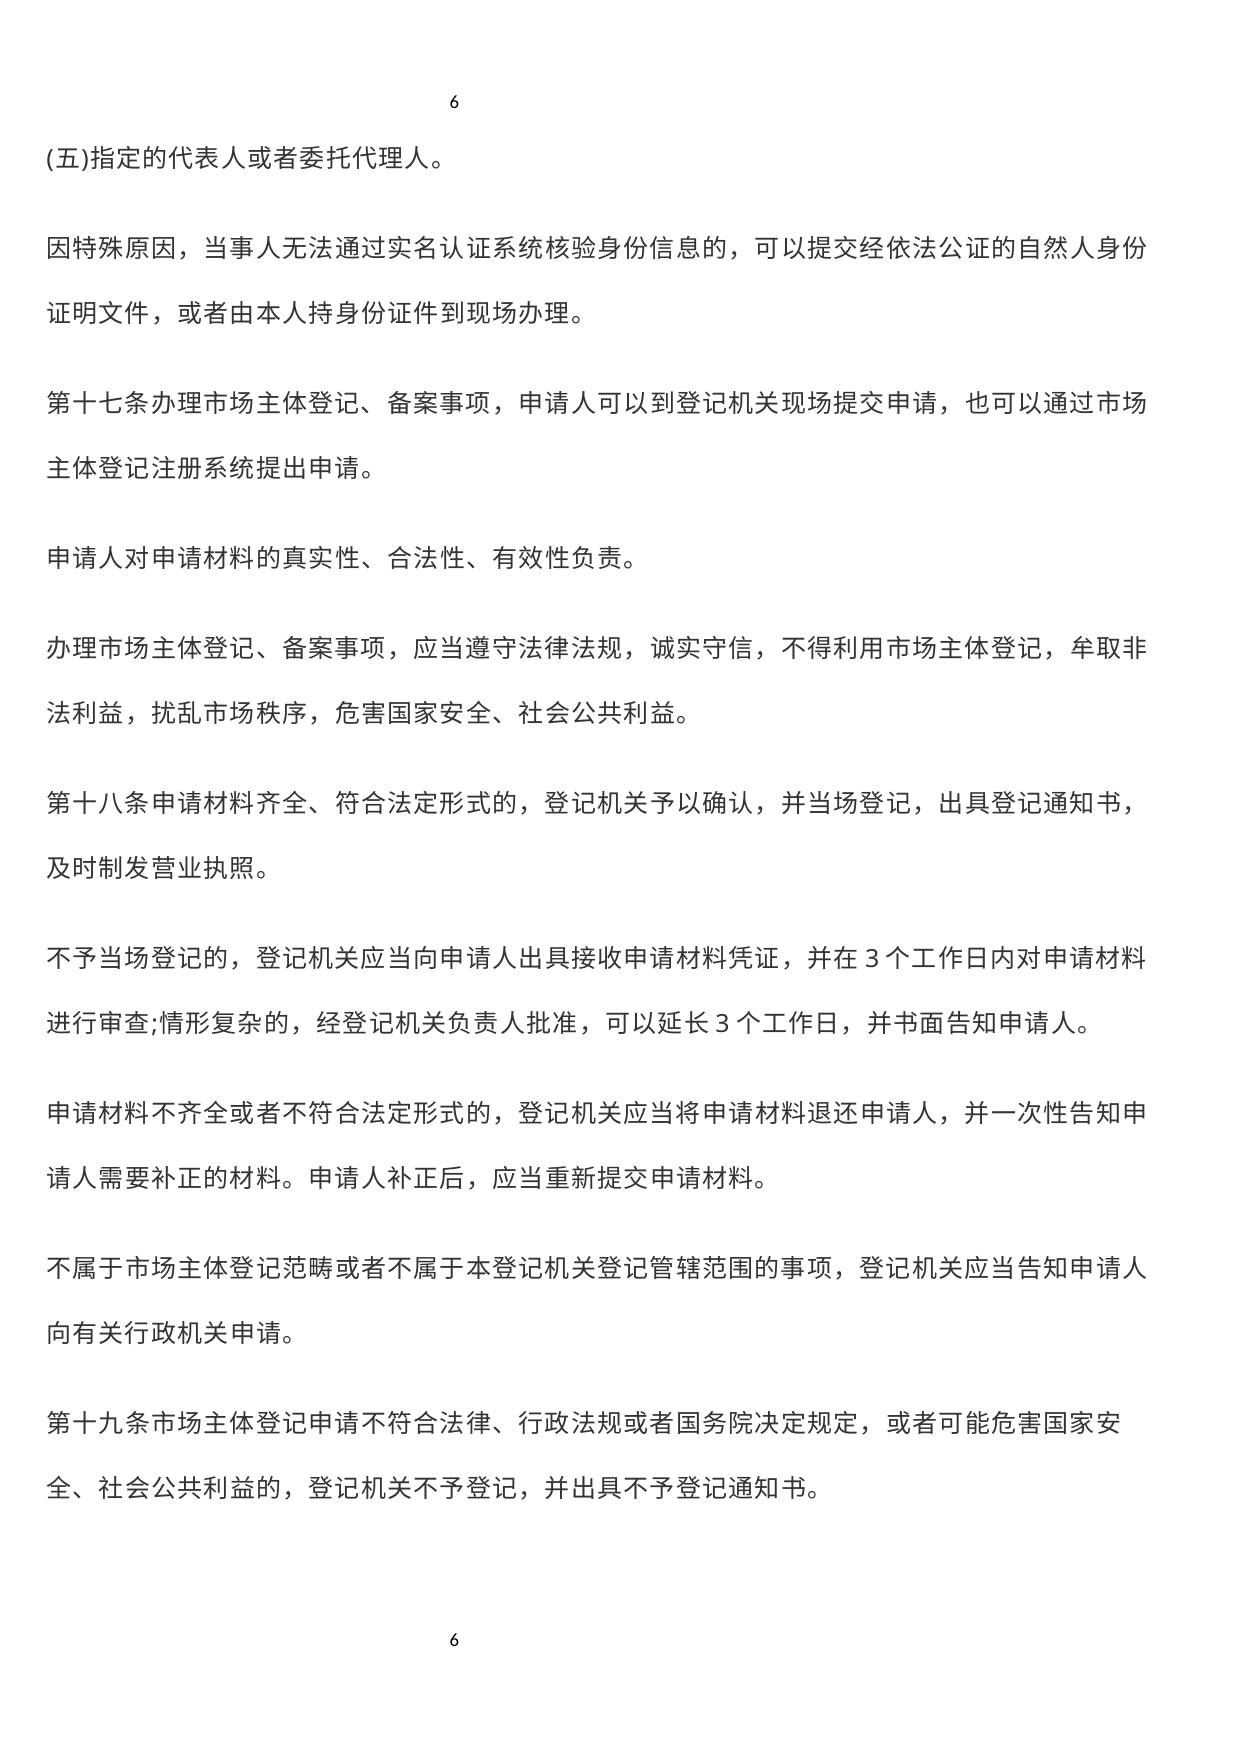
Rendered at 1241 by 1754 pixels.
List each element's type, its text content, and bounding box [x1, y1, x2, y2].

text 第十八条申请材料齐全、符合法定形式的，登记机关予以确认，并当场登记，出具登记通知书，及时制发营业执照。 [46, 769, 1153, 899]
text 第十七条办理市场主体登记、备案事项，申请人可以到登记机关现场提交申请，也可以通过市场主体登记注册系统提出申请。 [46, 369, 1153, 499]
text 不予当场登记的，登记机关应当向申请人出具接收申请材料凭证，并在3个工作日内对申请材料进行审查;情形复杂的，经登记机关负责人批准，可以延长3个工作日，并书面告知申请人。 [46, 924, 1153, 1054]
text 办理市场主体登记、备案事项，应当遵守法律法规，诚实守信，不得利用市场主体登记，牟取非法利益，扰乱市场秩序，危害国家安全、社会公共利益。 [46, 614, 1153, 744]
text 第十九条市场主体登记申请不符合法律、行政法规或者国务院决定规定，或者可能危害国家安全、社会公共利益的，登记机关不予登记，并出具不予登记通知书。 [46, 1389, 1153, 1519]
text 申请人对申请材料的真实性、合法性、有效性负责。 [46, 524, 1153, 589]
text 因特殊原因，当事人无法通过实名认证系统核验身份信息的，可以提交经依法公证的自然人身份证明文件，或者由本人持身份证件到现场办理。 [46, 214, 1153, 344]
text (五)指定的代表人或者委托代理人。 [46, 124, 1153, 189]
text 申请材料不齐全或者不符合法定形式的，登记机关应当将申请材料退还申请人，并一次性告知申请人需要补正的材料。申请人补正后，应当重新提交申请材料。 [46, 1079, 1153, 1209]
text 不属于市场主体登记范畴或者不属于本登记机关登记管辖范围的事项，登记机关应当告知申请人向有关行政机关申请。 [46, 1234, 1153, 1364]
